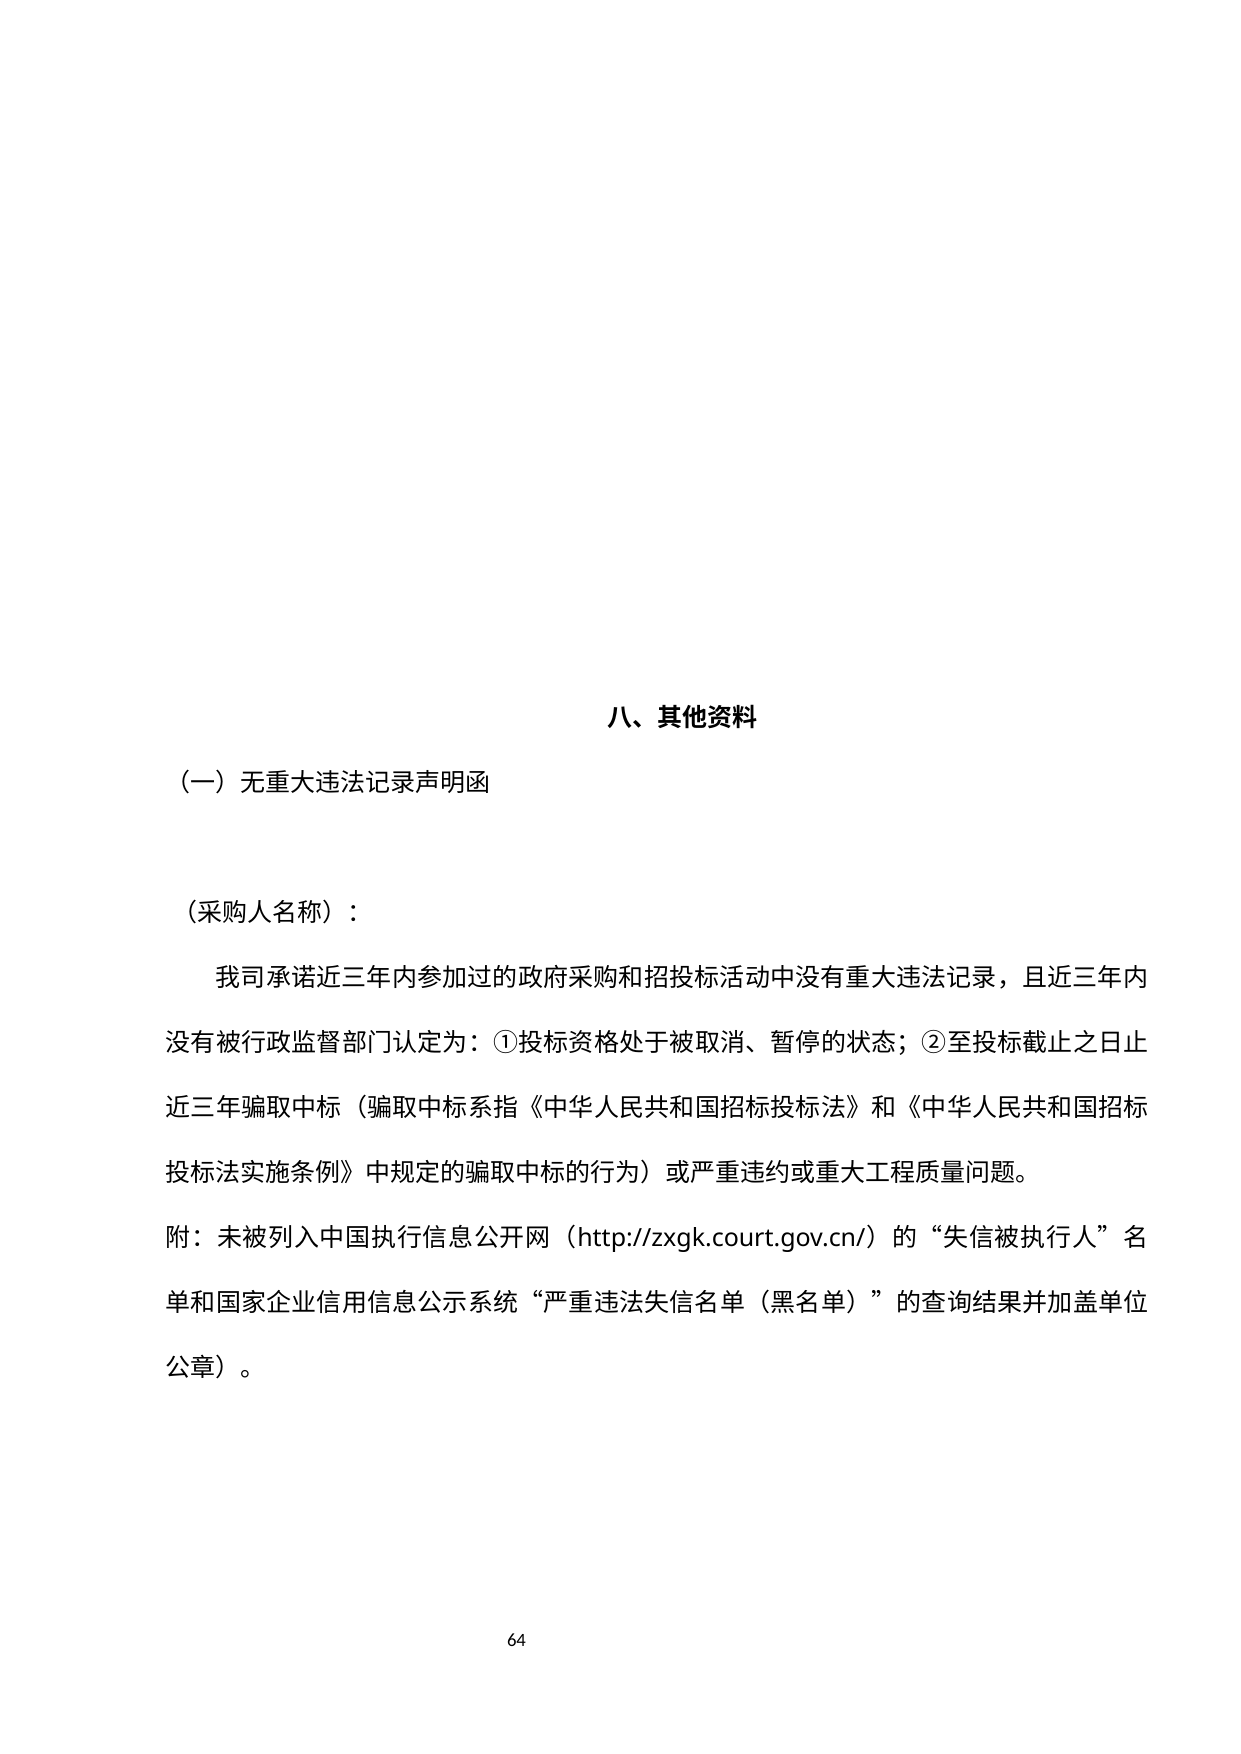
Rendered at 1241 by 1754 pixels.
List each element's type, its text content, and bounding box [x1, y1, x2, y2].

text 附：未被列入中国执行信息公开网（http://zxgk.court.gov.cn/）的“失信被执行人”名单和国家企业信用信息公示系统“严重违法失信名单（黑名单）”的查询结果并加盖单位公章）。 [165, 1203, 1149, 1398]
text （采购人名称）： [165, 878, 1149, 943]
subtitle 八、其他资料 [165, 683, 1149, 748]
text （一）无重大违法记录声明函 [165, 748, 1149, 813]
text 我司承诺近三年内参加过的政府采购和招投标活动中没有重大违法记录，且近三年内没有被行政监督部门认定为：①投标资格处于被取消、暂停的状态；②至投标截止之日止近三年骗取中标（骗取中标系指《中华人民共和国招标投标法》和《中华人民共和国招标投标法实施条例》中规定的骗取中标的行为）或严重违约或重大工程质量问题。 [165, 943, 1149, 1203]
